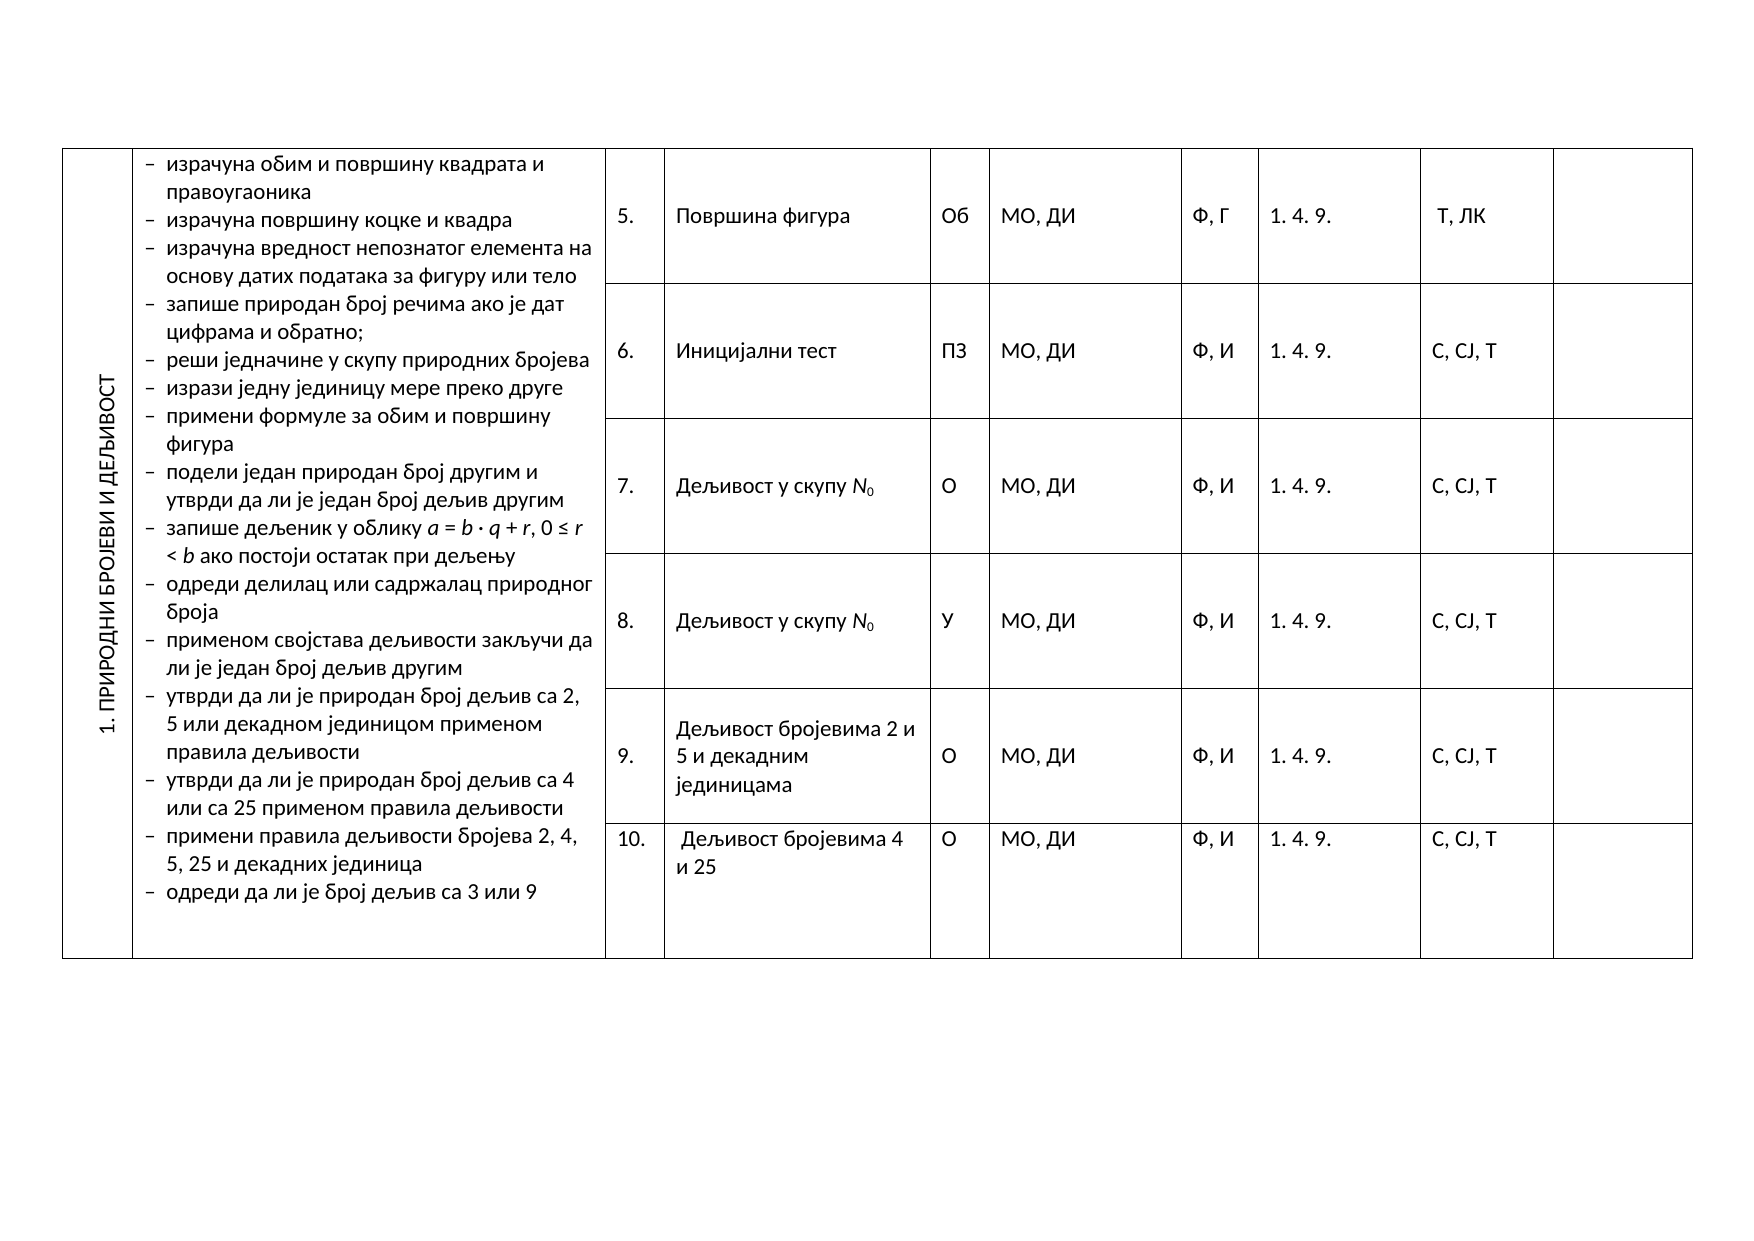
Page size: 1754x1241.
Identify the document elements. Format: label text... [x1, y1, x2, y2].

table_cell [1554, 284, 1692, 418]
table_cell Ф, Г [1182, 149, 1258, 283]
table_cell [1554, 689, 1692, 823]
table_cell Дељивост у скупу N0 [665, 554, 930, 688]
table_cell 1. 4. 9. [1259, 689, 1420, 823]
table_cell [1554, 419, 1692, 553]
table_cell С, СЈ, Т [1421, 824, 1553, 958]
table_cell 1. 4. 9. [1259, 149, 1420, 283]
table_cell У [931, 554, 989, 688]
table_cell Т, ЛК [1421, 149, 1553, 283]
table_cell Об [931, 149, 989, 283]
table_cell Ф, И [1182, 419, 1258, 553]
table_cell Дељивост у скупу N0 [665, 419, 930, 553]
table_cell 10. [606, 824, 664, 958]
table_cell О [931, 689, 989, 823]
table_cell МО, ДИ [990, 284, 1181, 418]
table_cell Ф, И [1182, 554, 1258, 688]
table_cell Ф, И [1182, 824, 1258, 958]
table_cell МО, ДИ [990, 824, 1181, 958]
table_cell О [931, 419, 989, 553]
table_cell С, СЈ, Т [1421, 419, 1553, 553]
table_cell МО, ДИ [990, 419, 1181, 553]
table_cell [1554, 149, 1692, 283]
table_cell 7. [606, 419, 664, 553]
table_cell Дељивост бројевима 2 и 5 и декадним јединицама [665, 689, 930, 823]
table_cell Иницијални тест [665, 284, 930, 418]
table_cell 6. [606, 284, 664, 418]
table_cell Површина фигура [665, 149, 930, 283]
table_cell ПЗ [931, 284, 989, 418]
table_cell О [931, 824, 989, 958]
table_cell 1. 4. 9. [1259, 419, 1420, 553]
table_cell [63, 149, 132, 958]
table_cell [1554, 554, 1692, 688]
table_cell 1. 4. 9. [1259, 554, 1420, 688]
table_cell 1. 4. 9. [1259, 284, 1420, 418]
table_cell Ф, И [1182, 689, 1258, 823]
table_cell МО, ДИ [990, 554, 1181, 688]
table_cell 8. [606, 554, 664, 688]
table_cell [1554, 824, 1692, 958]
table_cell Ф, И [1182, 284, 1258, 418]
table_cell С, СЈ, Т [1421, 284, 1553, 418]
table_cell С, СЈ, Т [1421, 689, 1553, 823]
table_cell 1. 4. 9. [1259, 824, 1420, 958]
table_cell С, СЈ, Т [1421, 554, 1553, 688]
table_cell Дељивост бројевима 4 и 25 [665, 824, 930, 958]
table_cell 5. [606, 149, 664, 283]
table_cell 9. [606, 689, 664, 823]
table_cell МО, ДИ [990, 149, 1181, 283]
table_cell МО, ДИ [990, 689, 1181, 823]
